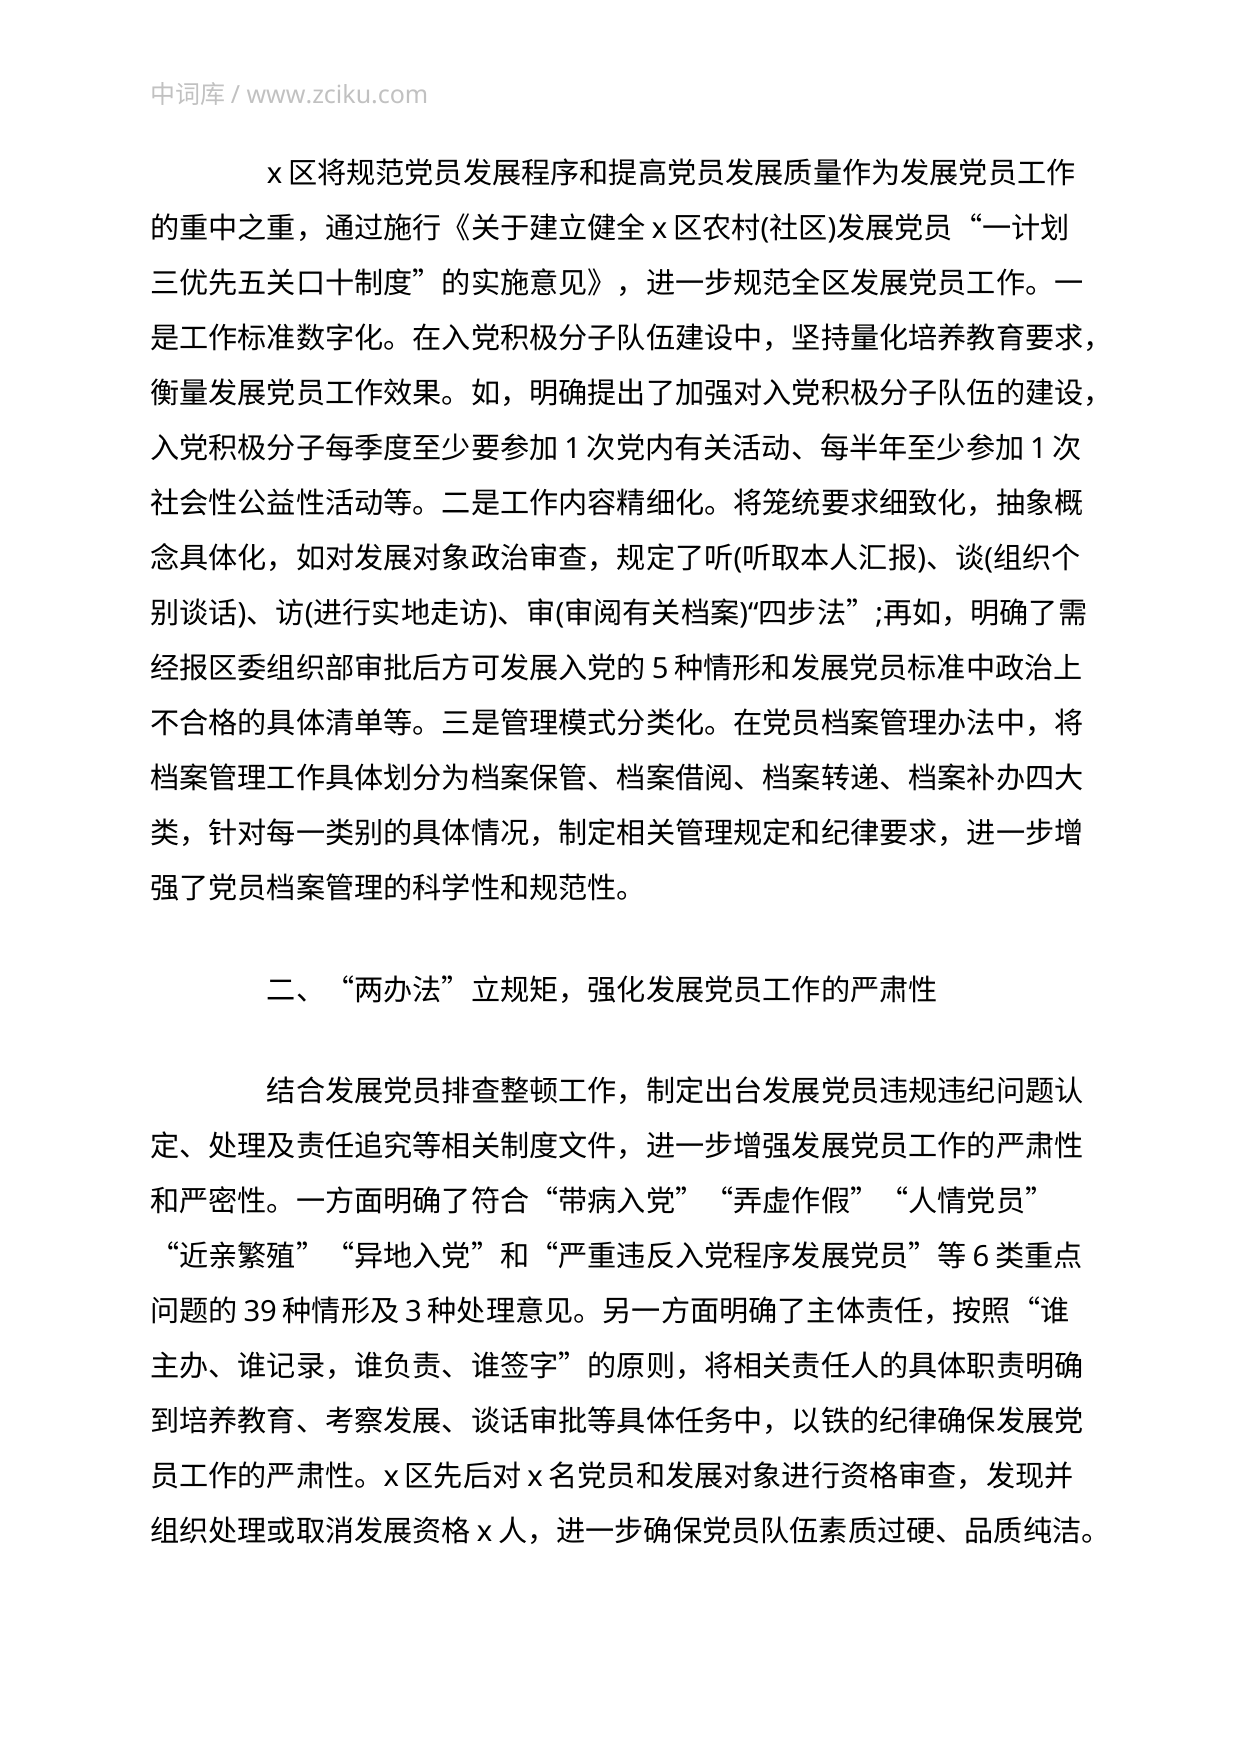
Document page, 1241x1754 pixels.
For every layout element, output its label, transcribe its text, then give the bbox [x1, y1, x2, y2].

text 二、“两办法”立规矩，强化发展党员工作的严肃性 [150, 966, 1090, 1008]
text x区将规范党员发展程序和提高党员发展质量作为发展党员工作的重中之重，通过施行《关于建立健全x区农村(社区)发展党员“一计划三优先五关口十制度”的实施意见》，进一步规范全区发展党员工作。一是工作标准数字化。在入党积极分子队伍建设中，坚持量化培养教育要求，衡量发展党员工作效果。如，明确提出了加强对入党积极分子队伍的建设，入党积极分子每季度至少要参加1次党内有关活动、每半年至少参加1次社会性公益性活动等。二是工作内容精细化。将笼统要求细致化，抽象概念具体化，如对发展对象政治审查，规定了听(听取本人汇报)、谈(组织个别谈话)、访(进行实地走访)、审(审阅有关档案)“四步法”;再如，明确了需经报区委组织部审批后方可发展入党的5种情形和发展党员标准中政治上不合格的具体清单等。三是管理模式分类化。在党员档案管理办法中，将档案管理工作具体划分为档案保管、档案借阅、档案转递、档案补办四大类，针对每一类别的具体情况，制定相关管理规定和纪律要求，进一步增强了党员档案管理的科学性和规范性。 [150, 150, 1090, 907]
text 结合发展党员排查整顿工作，制定出台发展党员违规违纪问题认定、处理及责任追究等相关制度文件，进一步增强发展党员工作的严肃性和严密性。一方面明确了符合“带病入党”“弄虚作假”“人情党员”“近亲繁殖”“异地入党”和“严重违反入党程序发展党员”等6类重点问题的39种情形及3种处理意见。另一方面明确了主体责任，按照“谁主办、谁记录，谁负责、谁签字”的原则，将相关责任人的具体职责明确到培养教育、考察发展、谈话审批等具体任务中，以铁的纪律确保发展党员工作的严肃性。x区先后对x名党员和发展对象进行资格审查，发现并组织处理或取消发展资格x人，进一步确保党员队伍素质过硬、品质纯洁。 [150, 1068, 1090, 1550]
